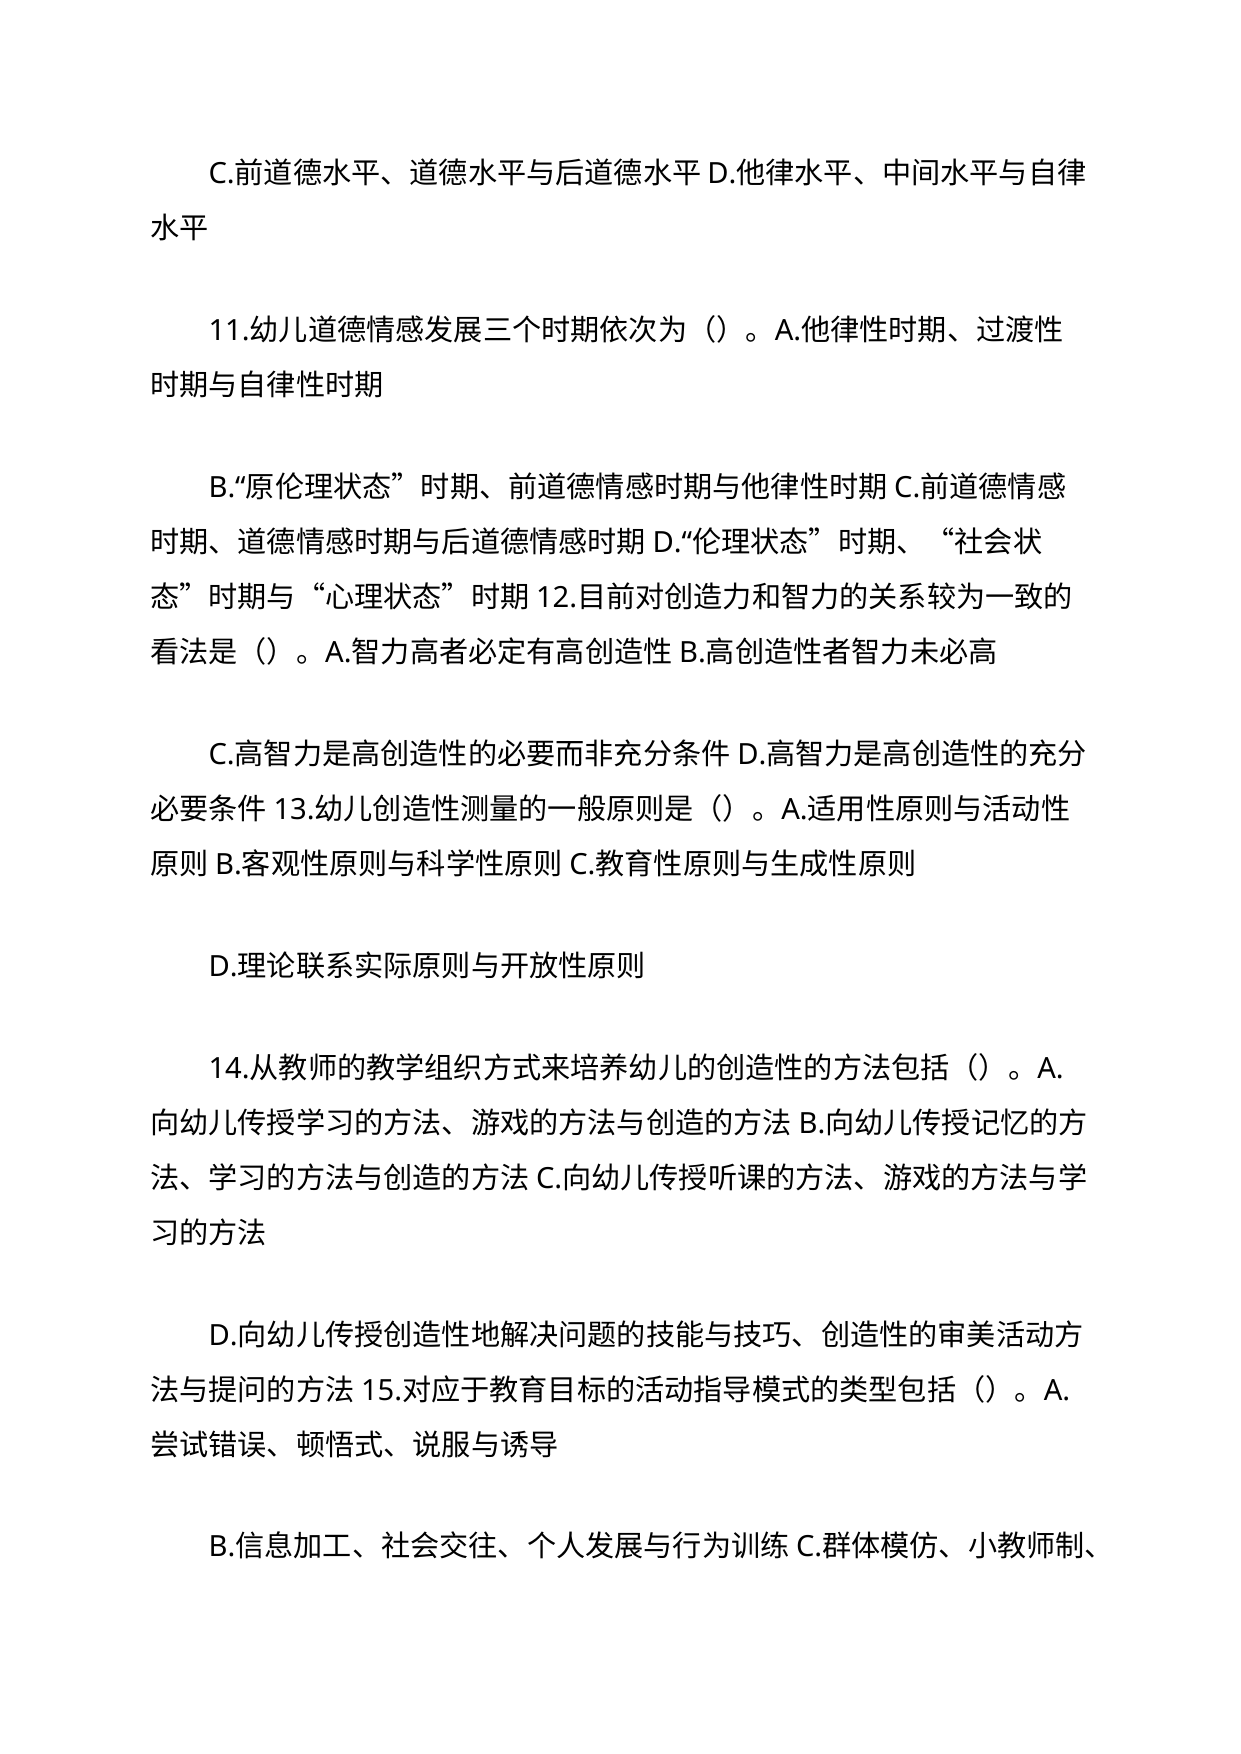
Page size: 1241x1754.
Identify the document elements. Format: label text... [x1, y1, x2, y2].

text C.高智力是高创造性的必要而非充分条件 D.高智力是高创造性的充分必要条件 13.幼儿创造性测量的一般原则是（）。A.适用性原则与活动性原则 B.客观性原则与科学性原则 C.教育性原则与生成性原则 [150, 731, 1090, 883]
text B.“原伦理状态”时期、前道德情感时期与他律性时期 C.前道德情感时期、道德情感时期与后道德情感时期 D.“伦理状态”时期、“社会状态”时期与“心理状态”时期 12.目前对创造力和智力的关系较为一致的看法是（）。A.智力高者必定有高创造性 B.高创造性者智力未必高 [150, 463, 1090, 671]
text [150, 1523, 1090, 1565]
text D.理论联系实际原则与开放性原则 [150, 942, 1090, 985]
text D.向幼儿传授创造性地解决问题的技能与技巧、创造性的审美活动方法与提问的方法 15.对应于教育目标的活动指导模式的类型包括（）。A.尝试错误、顿悟式、说服与诱导 [150, 1311, 1090, 1463]
text C.前道德水平、道德水平与后道德水平D.他律水平、中间水平与自律水平 [150, 150, 1090, 247]
text 11.幼儿道德情感发展三个时期依次为（）。A.他律性时期、过渡性时期与自律性时期 [150, 307, 1090, 404]
text 14.从教师的教学组织方式来培养幼儿的创造性的方法包括（）。A.向幼儿传授学习的方法、游戏的方法与创造的方法 B.向幼儿传授记忆的方法、学习的方法与创造的方法 C.向幼儿传授听课的方法、游戏的方法与学习的方法 [150, 1044, 1090, 1252]
